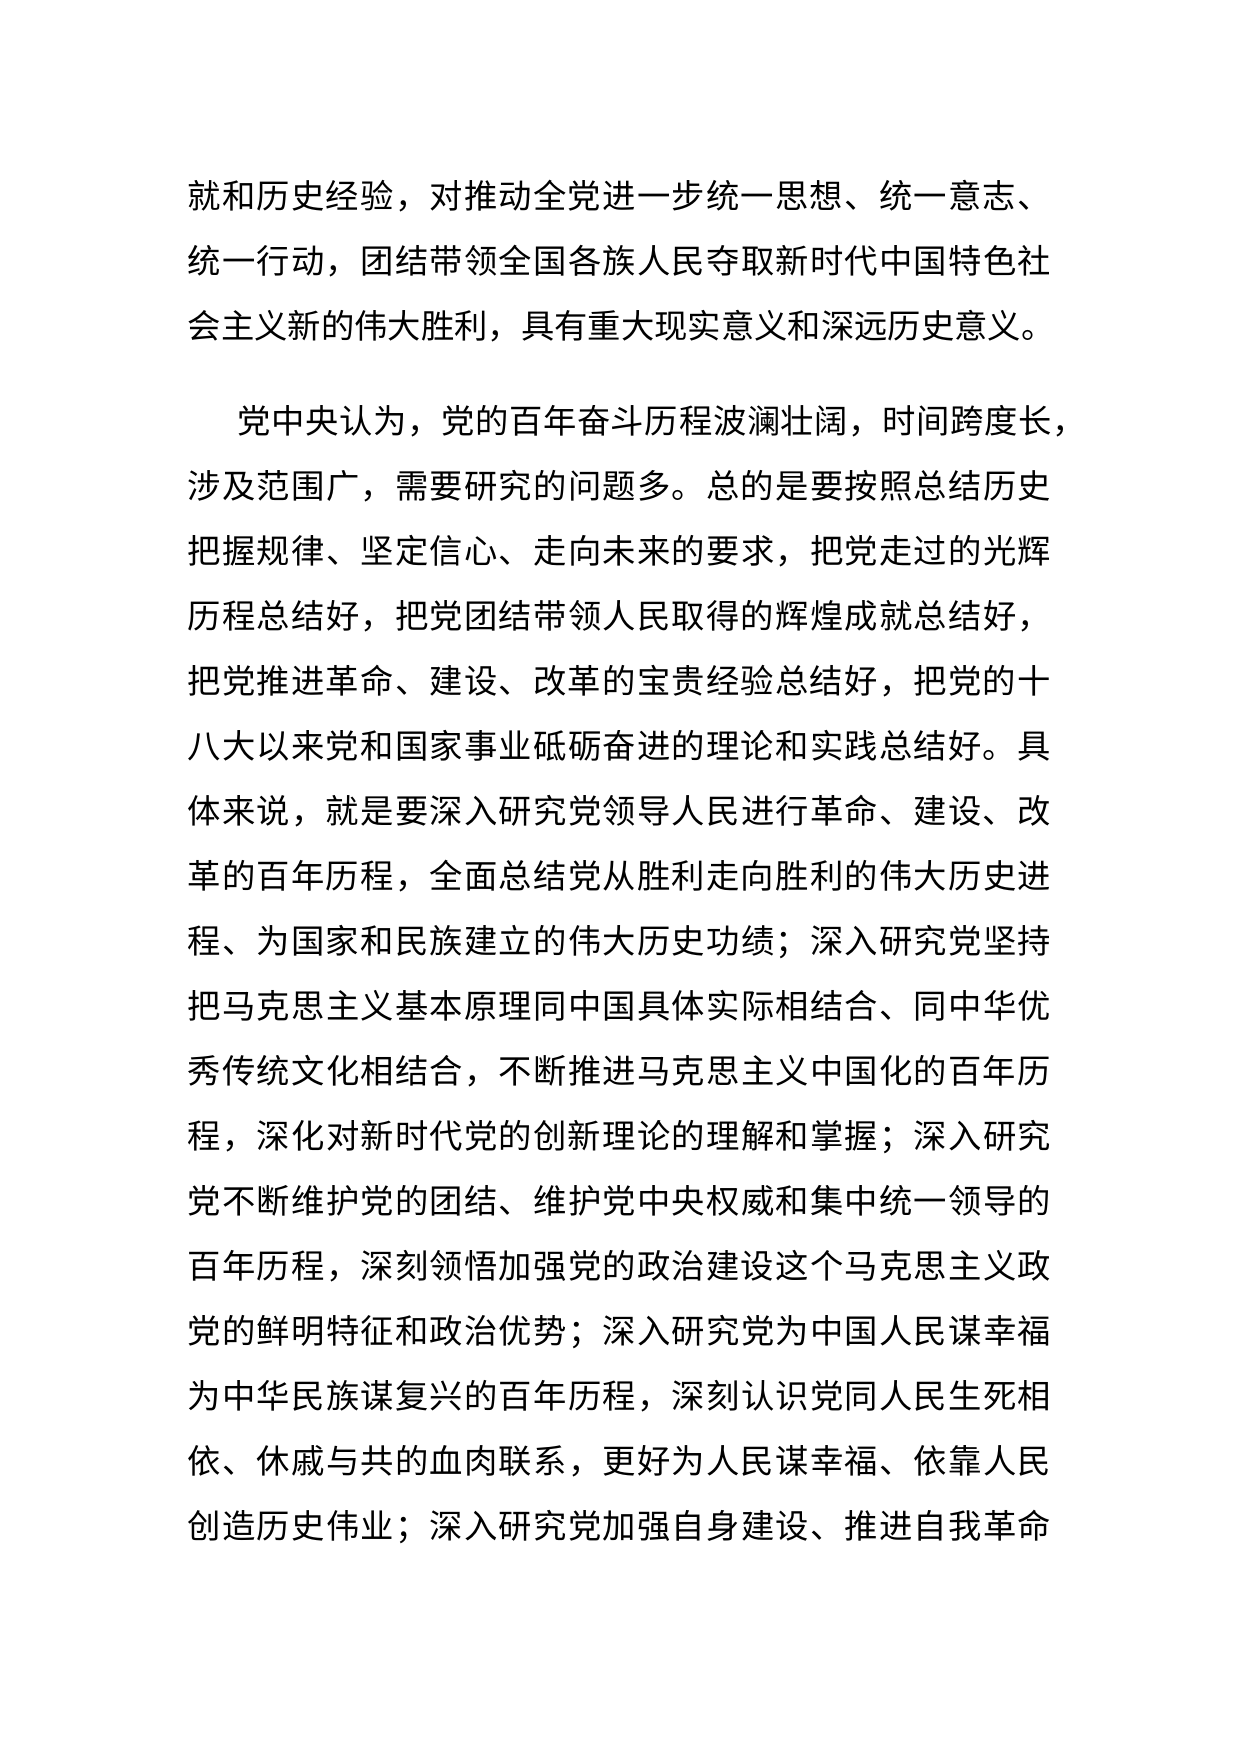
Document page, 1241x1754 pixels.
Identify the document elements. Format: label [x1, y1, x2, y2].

text [187, 386, 1053, 1556]
text [187, 162, 1053, 357]
